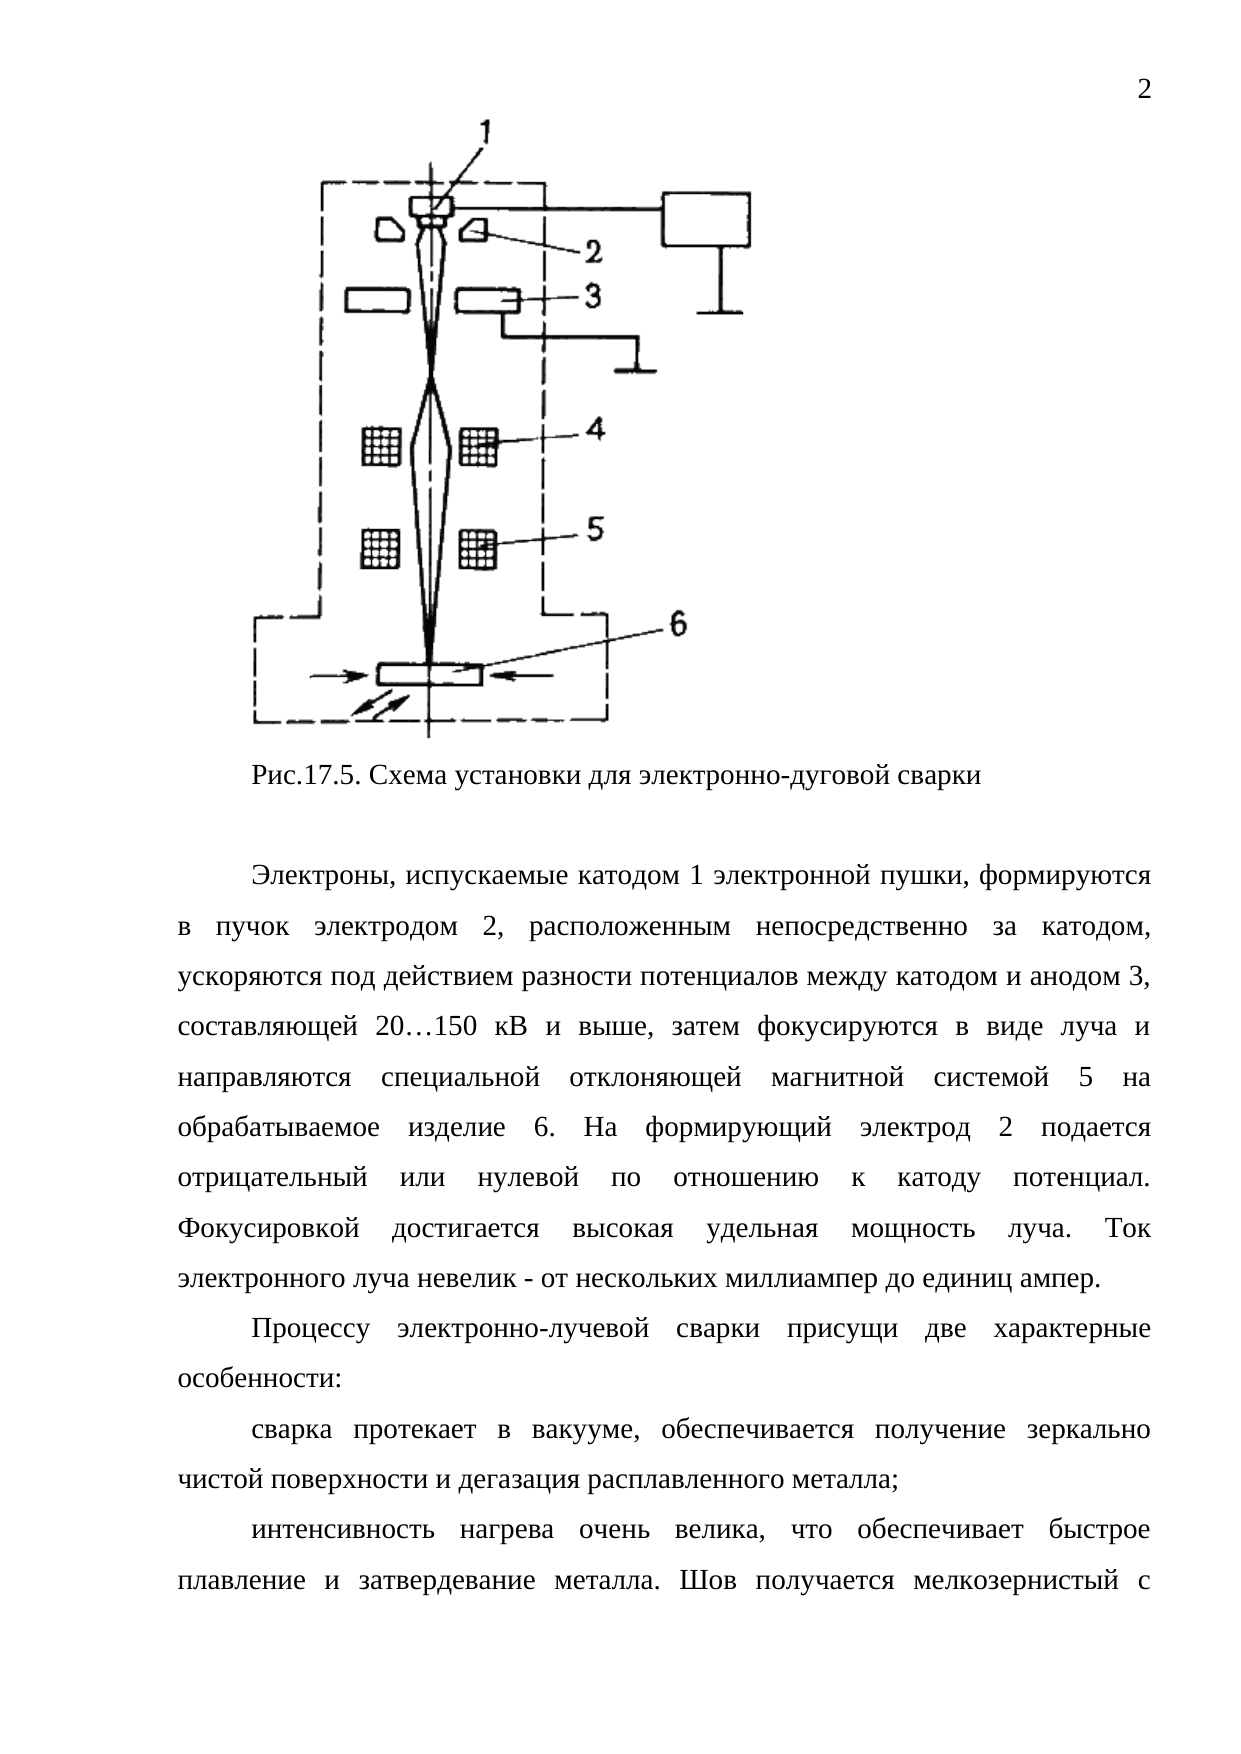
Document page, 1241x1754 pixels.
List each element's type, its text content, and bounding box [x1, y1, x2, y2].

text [177, 1512, 1152, 1595]
picture [252, 118, 753, 740]
text Рис.17.5. Схема установки для электронно-дуговой сварки [177, 757, 1152, 790]
text Электроны, испускаемые катодом 1 электронной пушки, формируются в пучок электродом 2, расположенным непосредственно за катодом, ускоряются под действием разности потенциалов между катодом и анодом 3, составляющей 20…150 кВ и выше, затем фокусируются в виде луча и направляются специальной отклоняющей магнитной системой 5 на обрабатываемое изделие 6. На формирующий электрод 2 подается отрицательный или нулевой по отношению к катоду потенциал. Фокусировкой достигается высокая удельная мощность луча. Ток электронного луча невелик - от нескольких миллиампер до единиц ампер. [177, 857, 1152, 1293]
text Процессу электронно-лучевой сварки присущи две характерные особенности: [177, 1310, 1152, 1394]
text сварка протекает в вакууме, обеспечивается получение зеркально чистой поверхности и дегазация расплавленного металла; [177, 1411, 1152, 1495]
